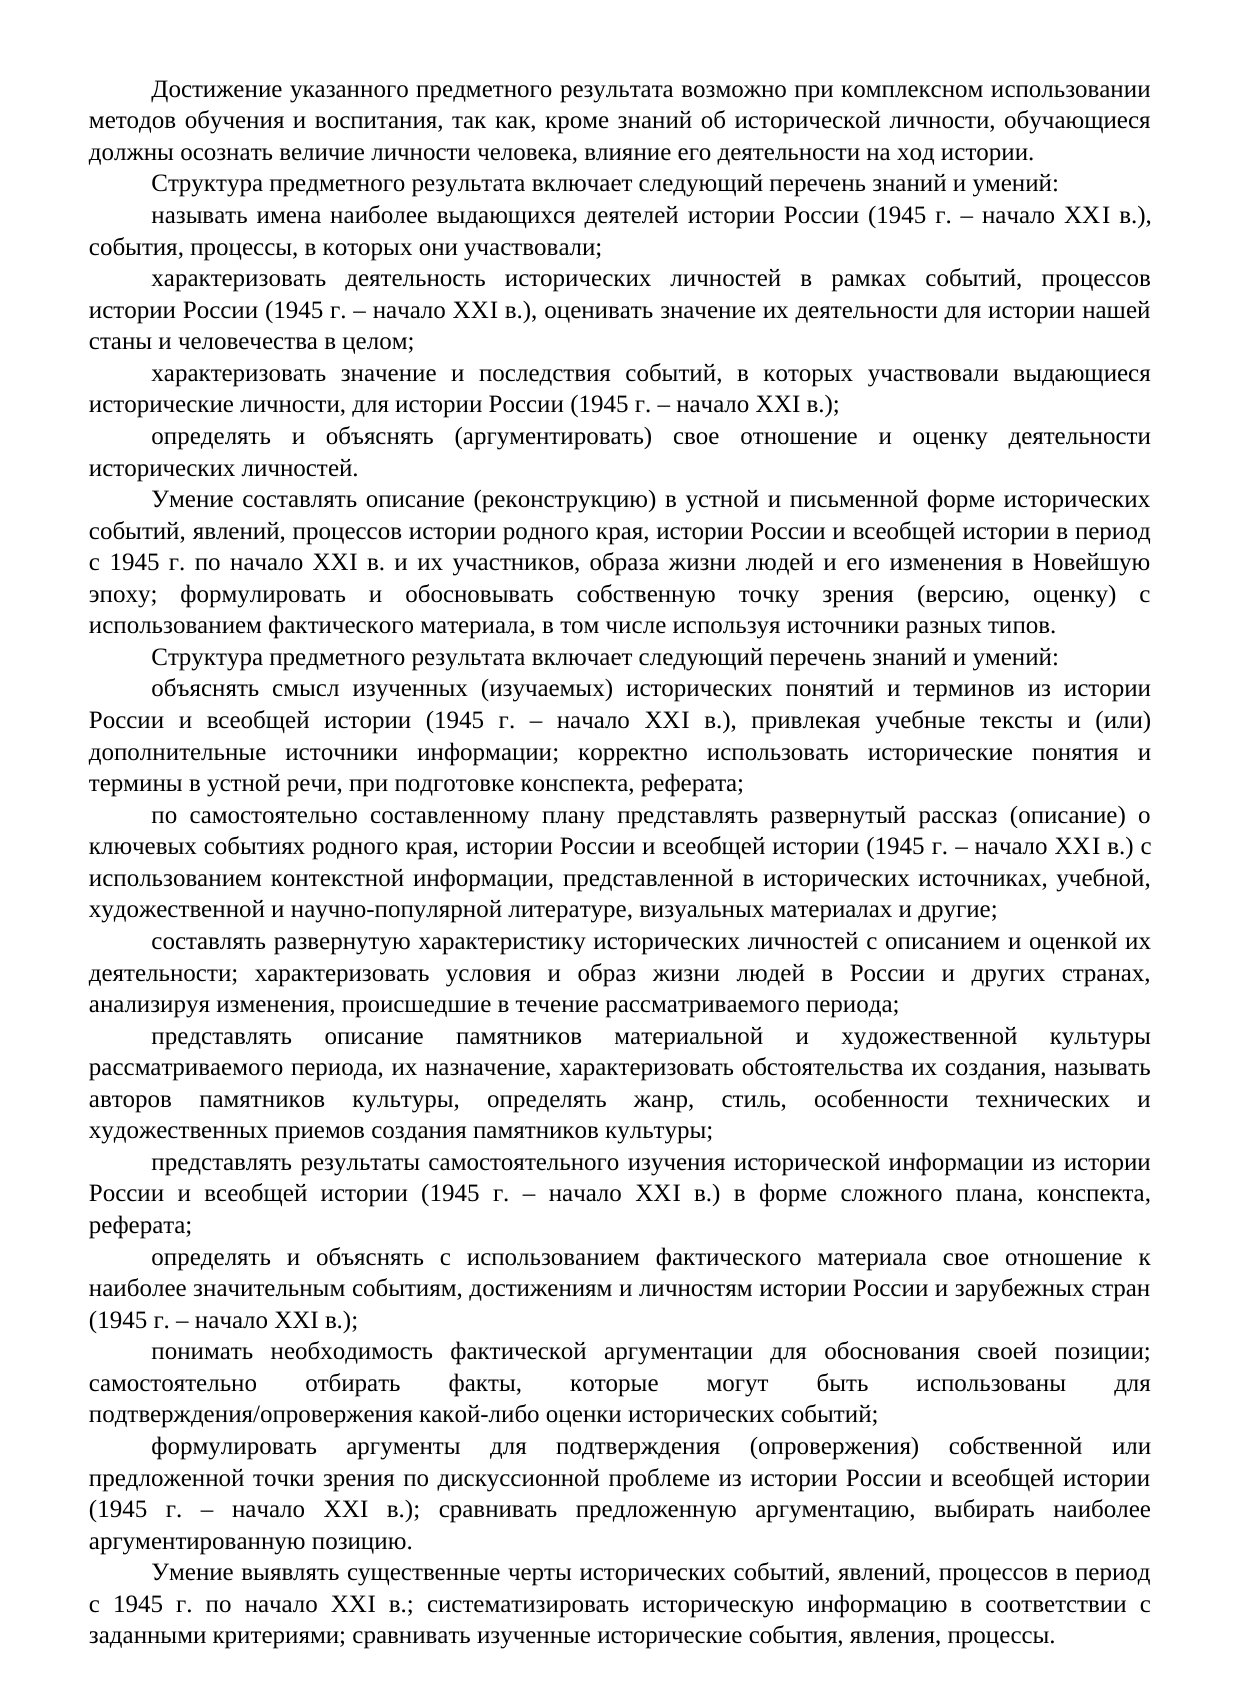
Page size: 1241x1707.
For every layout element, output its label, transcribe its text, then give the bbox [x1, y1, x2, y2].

text характеризовать деятельность исторических личностей в рамках событий, процессов истории России (1945 г. – начало ХХI в.), оценивать значение их деятельности для истории нашей станы и человечества в целом; [89, 263, 1152, 355]
text понимать необходимость фактической аргументации для обоснования своей позиции; самостоятельно отбирать факты, которые могут быть использованы для подтверждения/опровержения какой-либо оценки исторических событий; [89, 1336, 1152, 1428]
text по самостоятельно составленному плану представлять развернутый рассказ (описание) о ключевых событиях родного края, истории России и всеобщей истории (1945 г. – начало ХХI в.) с использованием контекстной информации, представленной в исторических источниках, учебной, художественной и научно-популярной литературе, визуальных материалах и другие; [89, 800, 1152, 923]
text представлять описание памятников материальной и художественной культуры рассматриваемого периода, их назначение, характеризовать обстоятельства их создания, называть авторов памятников культуры, определять жанр, стиль, особенности технических и художественных приемов создания памятников культуры; [89, 1021, 1152, 1144]
text Достижение указанного предметного результата возможно при комплексном использовании методов обучения и воспитания, так как, кроме знаний об исторической личности, обучающиеся должны осознать величие личности человека, влияние его деятельности на ход истории. [89, 74, 1152, 166]
text объяснять смысл изученных (изучаемых) исторических понятий и терминов из истории России и всеобщей истории (1945 г. – начало ХХI в.), привлекая учебные тексты и (или) дополнительные источники информации; корректно использовать исторические понятия и термины в устной речи, при подготовке конспекта, реферата; [89, 673, 1152, 797]
text формулировать аргументы для подтверждения (опровержения) собственной или предложенной точки зрения по дискуссионной проблеме из истории России и всеобщей истории (1945 г. – начало ХХI в.); сравнивать предложенную аргументацию, выбирать наиболее аргументированную позицию. [89, 1431, 1152, 1554]
text составлять развернутую характеристику исторических личностей с описанием и оценкой их деятельности; характеризовать условия и образ жизни людей в России и других странах, анализируя изменения, происшедшие в течение рассматриваемого периода; [89, 926, 1152, 1018]
text представлять результаты самостоятельного изучения исторической информации из истории России и всеобщей истории (1945 г. – начало ХХI в.) в форме сложного плана, конспекта, реферата; [89, 1147, 1152, 1239]
text называть имена наиболее выдающихся деятелей истории России (1945 г. – начало ХХI в.), события, процессы, в которых они участвовали; [89, 200, 1152, 260]
text Структура предметного результата включает следующий перечень знаний и умений: [89, 168, 1152, 197]
text Структура предметного результата включает следующий перечень знаний и умений: [89, 642, 1152, 671]
text определять и объяснять (аргументировать) свое отношение и оценку деятельности исторических личностей. [89, 421, 1152, 481]
text определять и объяснять с использованием фактического материала свое отношение к наиболее значительным событиям, достижениям и личностям истории России и зарубежных стран (1945 г. – начало ХХI в.); [89, 1242, 1152, 1333]
text Умение составлять описание (реконструкцию) в устной и письменной форме исторических событий, явлений, процессов истории родного края, истории России и всеобщей истории в период с 1945 г. по начало ХХI в. и их участников, образа жизни людей и его изменения в Новейшую эпоху; формулировать и обосновывать собственную точку зрения (версию, оценку) с использованием фактического материала, в том числе используя источники разных типов. [89, 484, 1152, 639]
text характеризовать значение и последствия событий, в которых участвовали выдающиеся исторические личности, для истории России (1945 г. – начало ХХI в.); [89, 358, 1152, 418]
text Умение выявлять существенные черты исторических событий, явлений, процессов в период с 1945 г. по начало ХХI в.; систематизировать историческую информацию в соответствии с заданными критериями; сравнивать изученные исторические события, явления, процессы. [89, 1557, 1152, 1649]
